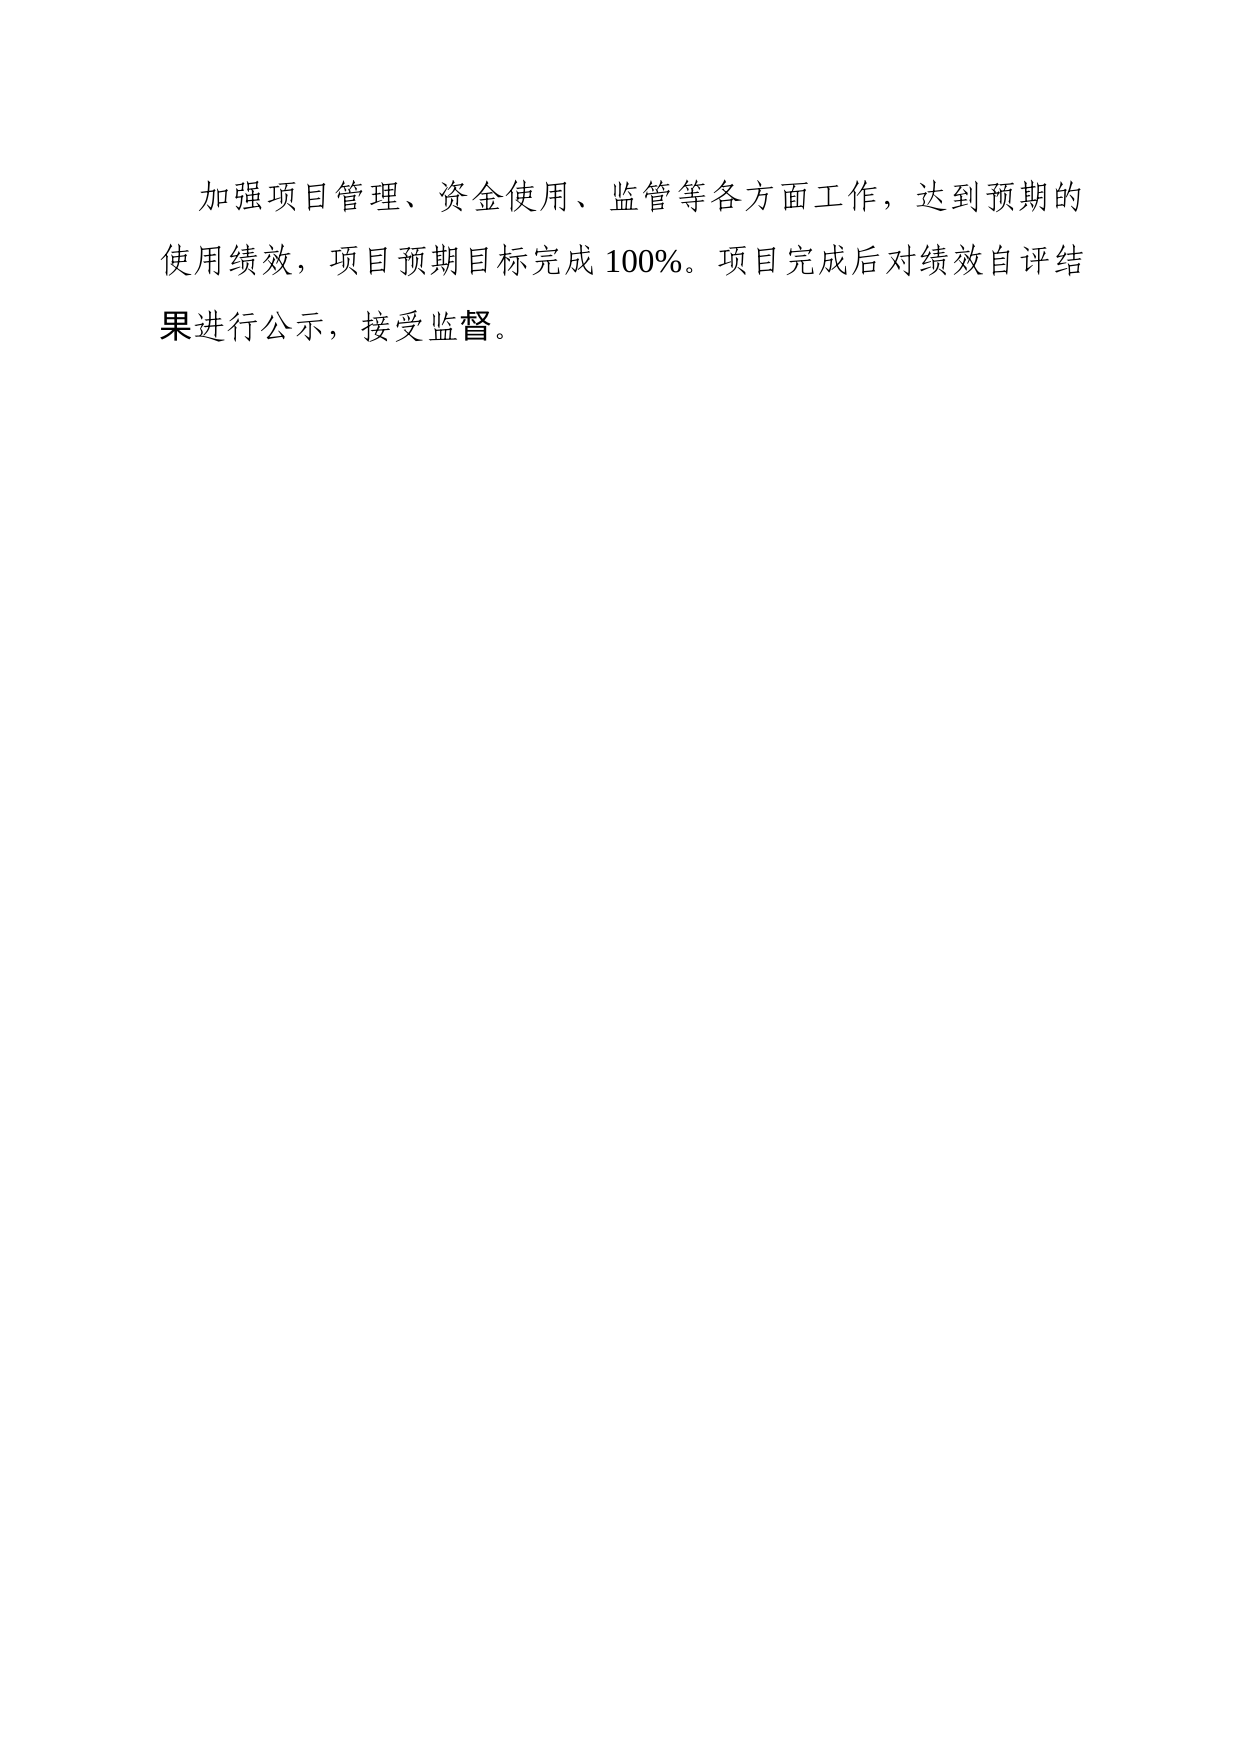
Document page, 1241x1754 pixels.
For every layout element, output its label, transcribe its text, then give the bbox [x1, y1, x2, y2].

text 加强项目管理、资金使用、监管等各方面工作，达到预期的使用绩效，项目预期目标完成100%。项目完成后对绩效自评结果进行公示，接受监督。 [159, 162, 1087, 357]
